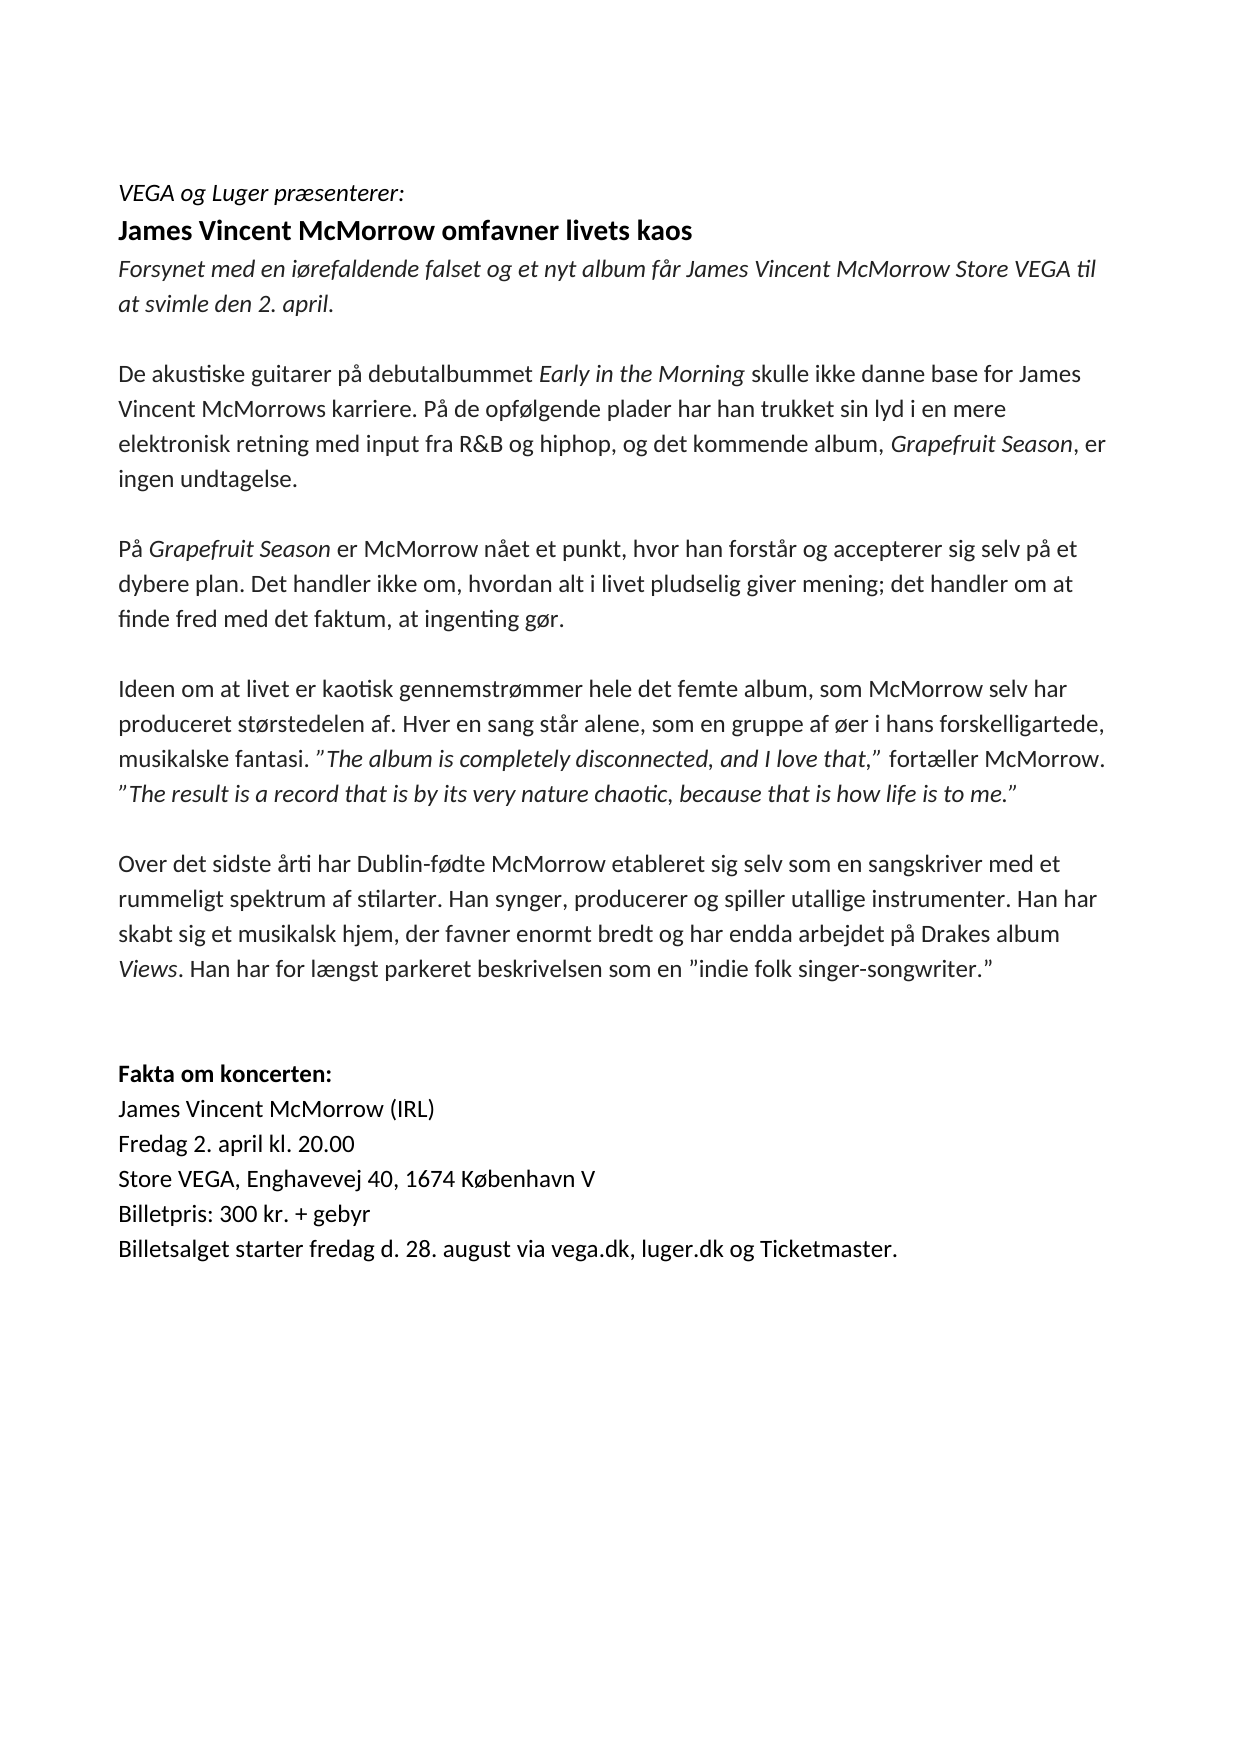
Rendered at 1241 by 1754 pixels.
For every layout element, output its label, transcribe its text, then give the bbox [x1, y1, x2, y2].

text Over det sidste årti har Dublin-fødte McMorrow etableret sig selv som en sangskriver med et rummeligt spektrum af stilarter. Han synger, producerer og spiller utallige instrumenter. Han har skabt sig et musikalsk hjem, der favner enormt bredt og har endda arbejdet på Drakes album Views. Han har for længst parkeret beskrivelsen som en ”indie folk singer-songwriter.” [118, 848, 1122, 984]
text Fredag 2. april kl. 20.00 Store VEGA, Enghavevej 40, 1674 København V Billetpris: 300 kr. + gebyr Billetsalget starter fredag d. 28. august via vega.dk, luger.dk og Ticketmaster. [118, 1128, 1122, 1264]
text James Vincent McMorrow omfavner livets kaos [118, 212, 1122, 248]
text De akustiske guitarer på debutalbummet Early in the Morning skulle ikke danne base for James Vincent McMorrows karriere. På de opfølgende plader har han trukket sin lyd i en mere elektronisk retning med input fra R&B og hiphop, og det kommende album, Grapefruit Season, er ingen undtagelse. [118, 358, 1122, 494]
text Fakta om koncerten: [118, 1058, 1122, 1089]
text James Vincent McMorrow (IRL) [118, 1093, 1122, 1124]
text Forsynet med en iørefaldende falset og et nyt album får James Vincent McMorrow Store VEGA til at svimle den 2. april. [118, 253, 1122, 319]
text Ideen om at livet er kaotisk gennemstrømmer hele det femte album, som McMorrow selv har produceret størstedelen af. Hver en sang står alene, som en gruppe af øer i hans forskelligartede, musikalske fantasi. ”The album is completely disconnected, and I love that,” fortæller McMorrow. ”The result is a record that is by its very nature chaotic, because that is how life is to me.” [118, 673, 1122, 809]
text VEGA og Luger præsenterer: [118, 177, 1122, 208]
text På Grapefruit Season er McMorrow nået et punkt, hvor han forstår og accepterer sig selv på et dybere plan. Det handler ikke om, hvordan alt i livet pludselig giver mening; det handler om at finde fred med det faktum, at ingenting gør. [118, 533, 1122, 634]
